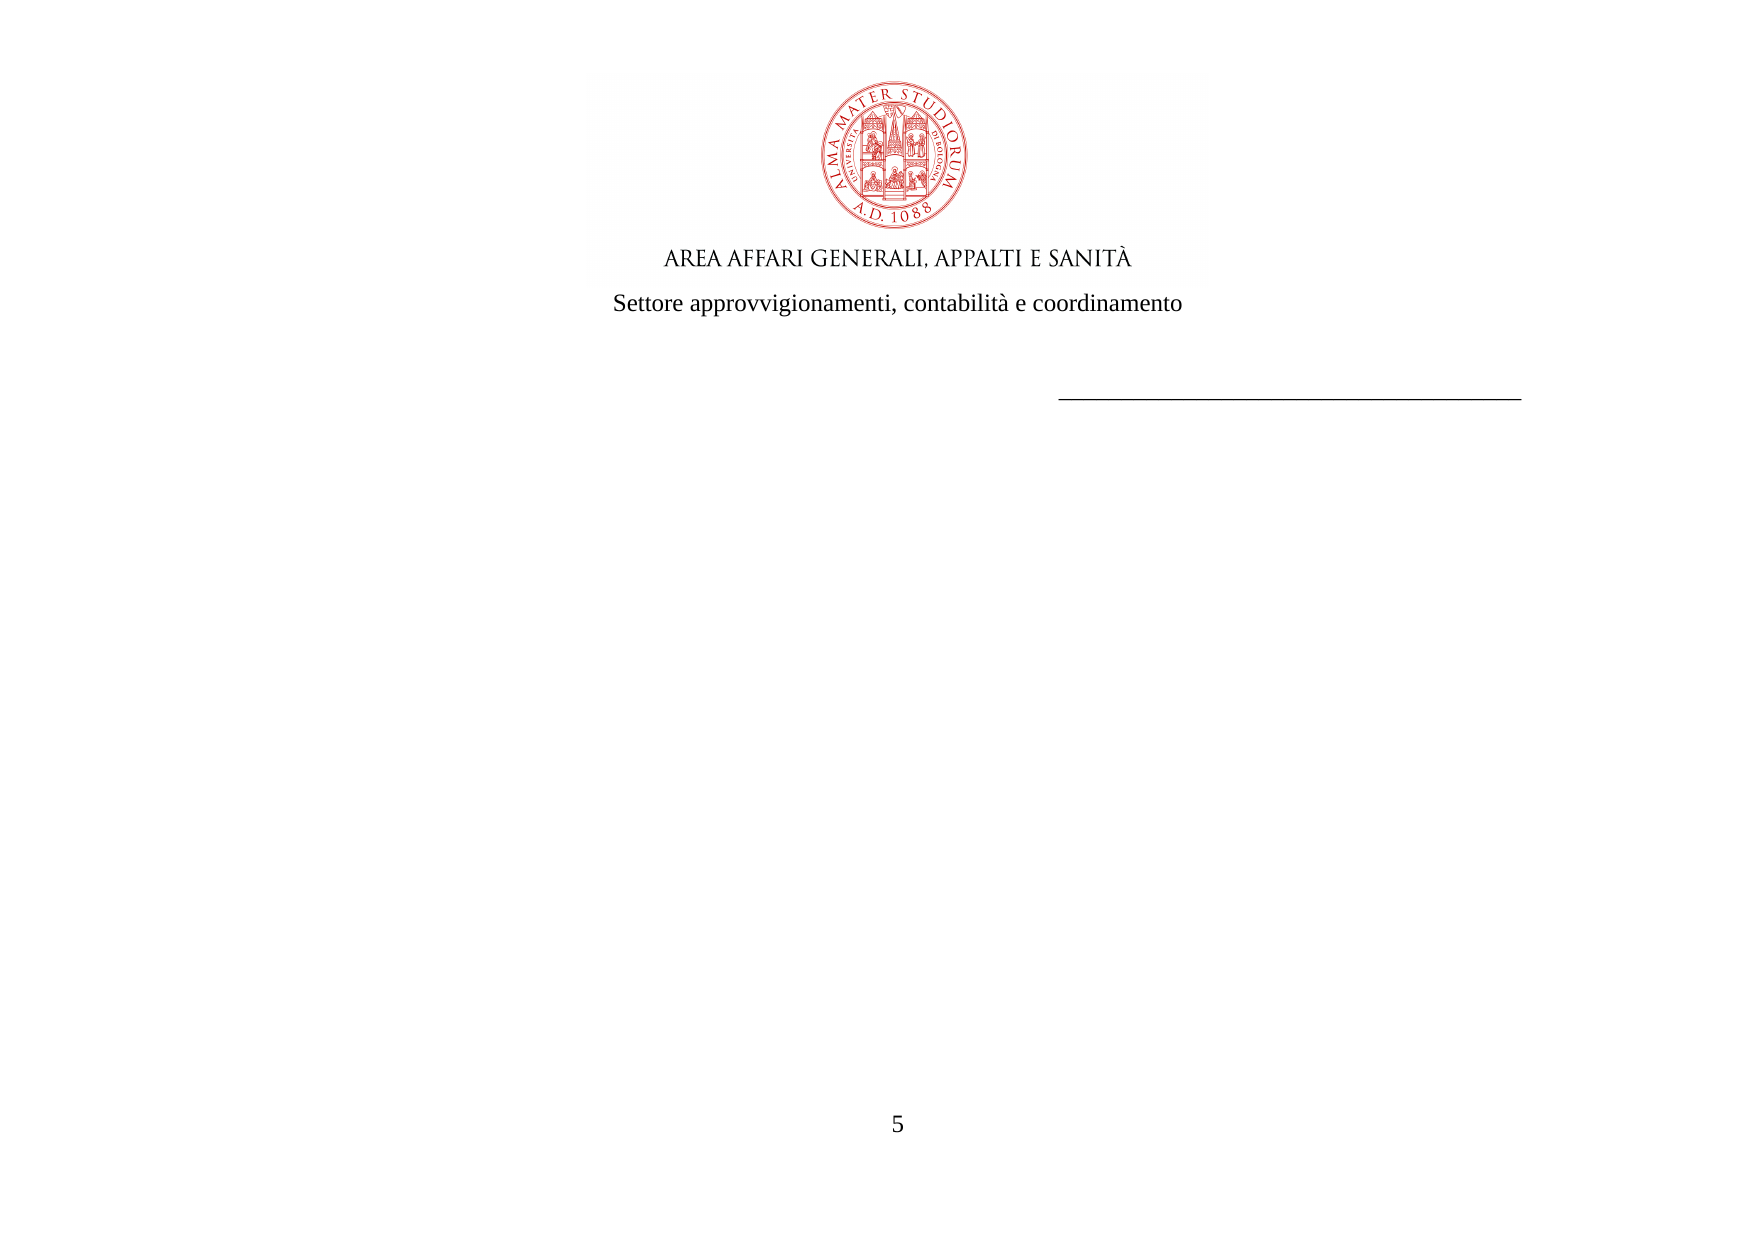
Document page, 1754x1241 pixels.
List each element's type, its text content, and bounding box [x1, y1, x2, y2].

picture [586, 73, 1210, 288]
text _____________________________________ [295, 345, 1521, 403]
